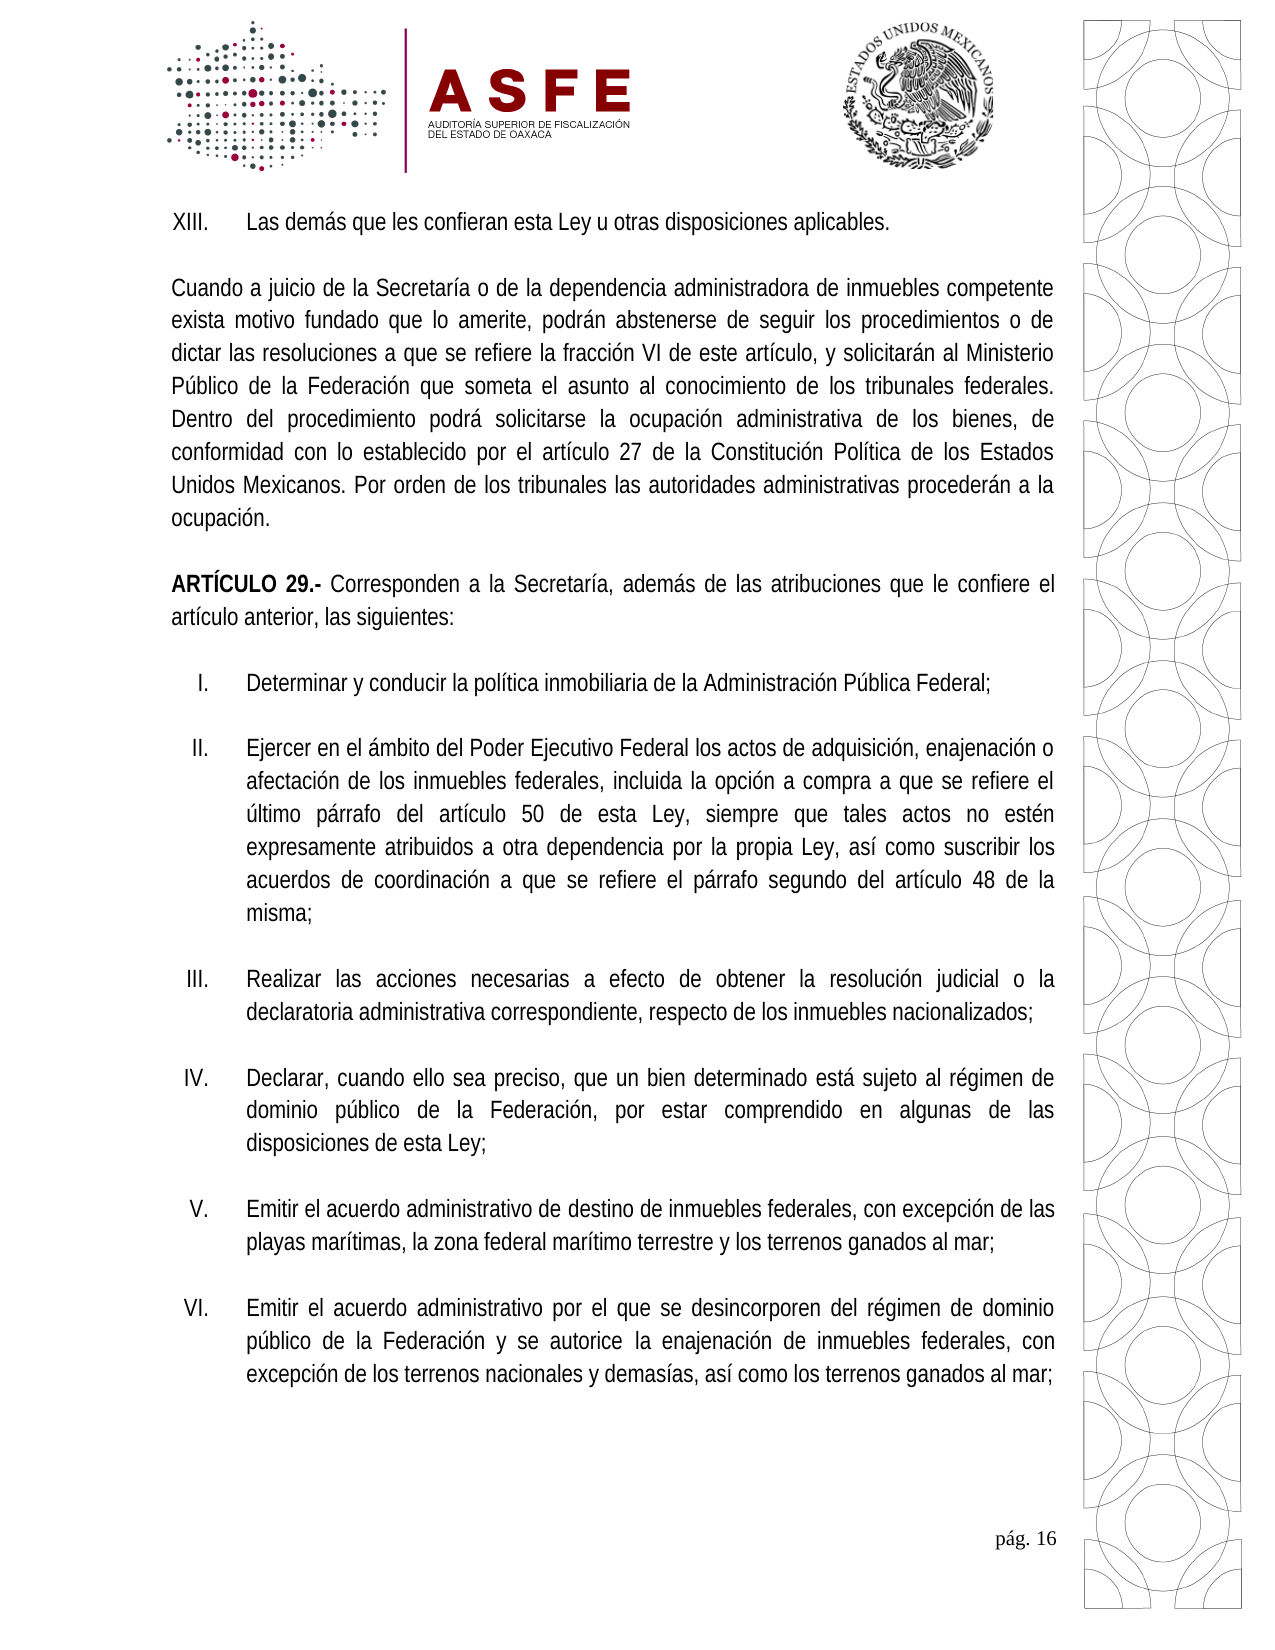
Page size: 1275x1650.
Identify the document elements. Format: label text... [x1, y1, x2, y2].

list Determinar y conducir la política inmobiliaria de la Administración Pública Federal; [209, 668, 1056, 696]
list Declarar, cuando ello sea preciso, que un bien determinado está sujeto al régimen de dominio público de la Federación, por estar comprendido en algunas de las disposiciones de esta Ley; [209, 1063, 1056, 1157]
text Cuando a juicio de la Secretaría o de la dependencia administradora de inmuebles competente exista motivo fundado que lo amerite, podrán abstenerse de seguir los procedimientos o de dictar las resoluciones a que se refiere la fracción VI de este artículo, y solicitarán al Ministerio Público de la Federación que someta el asunto al conocimiento de los tribunales federales. Dentro del procedimiento podrá solicitarse la ocupación administrativa de los bienes, de conformidad con lo establecido por el artículo 27 de la Constitución Política de los Estados Unidos Mexicanos. Por orden de los tribunales las autoridades administrativas procederán a la ocupación. [171, 273, 1056, 532]
list Emitir el acuerdo administrativo por el que se desincorporen del régimen de dominio público de la Federación y se autorice la enajenación de inmuebles federales, con excepción de los terrenos nacionales y demasías, así como los terrenos ganados al mar; [209, 1293, 1056, 1387]
list Realizar las acciones necesarias a efecto de obtener la resolución judicial o la declaratoria administrativa correspondiente, respecto de los inmuebles nacionalizados; [209, 964, 1056, 1025]
list Las demás que les confieran esta Ley u otras disposiciones aplicables. [209, 207, 1056, 235]
text ARTÍCULO 29.- Corresponden a la Secretaría, además de las atribuciones que le confiere el artículo anterior, las siguientes: [171, 569, 1056, 630]
list Ejercer en el ámbito del Poder Ejecutivo Federal los actos de adquisición, enajenación o afectación de los inmuebles federales, incluida la opción a compra a que se refiere el último párrafo del artículo 50 de esta Ley, siempre que tales actos no estén expresamente atribuidos a otra dependencia por la propia Ley, así como suscribir los acuerdos de coordinación a que se refiere el párrafo segundo del artículo 48 de la misma; [209, 733, 1056, 927]
picture [167, 20, 1275, 1650]
list Emitir el acuerdo administrativo de destino de inmuebles federales, con excepción de las playas marítimas, la zona federal marítimo terrestre y los terrenos ganados al mar; [209, 1194, 1056, 1256]
